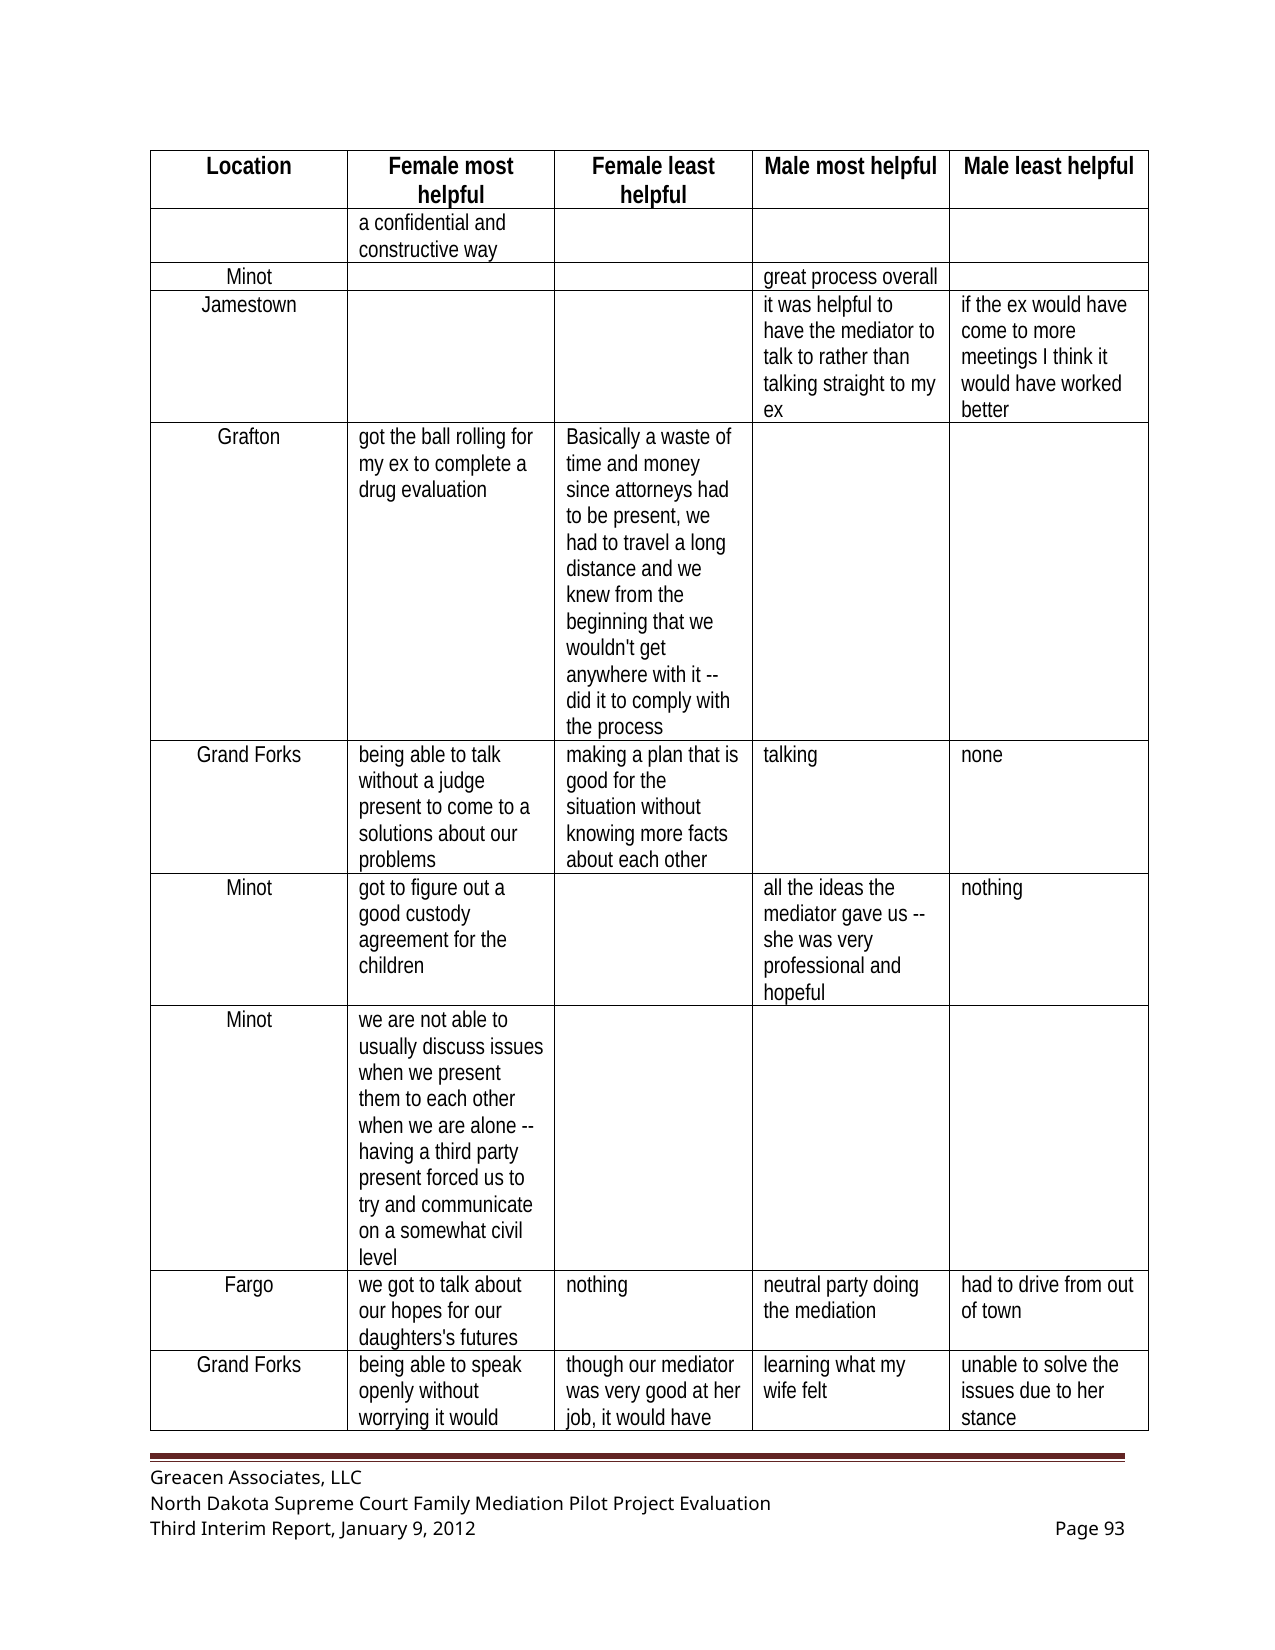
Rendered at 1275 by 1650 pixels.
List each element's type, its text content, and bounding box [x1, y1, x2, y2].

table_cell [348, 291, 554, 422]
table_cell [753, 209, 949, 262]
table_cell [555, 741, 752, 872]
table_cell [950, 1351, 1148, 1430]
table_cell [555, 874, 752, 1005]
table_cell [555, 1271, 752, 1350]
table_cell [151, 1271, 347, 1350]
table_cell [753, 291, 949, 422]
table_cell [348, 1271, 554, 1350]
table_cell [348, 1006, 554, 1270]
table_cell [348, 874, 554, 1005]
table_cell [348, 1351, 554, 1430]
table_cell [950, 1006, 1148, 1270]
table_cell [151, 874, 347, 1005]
table_header Female most helpful [348, 151, 554, 208]
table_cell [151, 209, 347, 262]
table_header Location [151, 151, 347, 208]
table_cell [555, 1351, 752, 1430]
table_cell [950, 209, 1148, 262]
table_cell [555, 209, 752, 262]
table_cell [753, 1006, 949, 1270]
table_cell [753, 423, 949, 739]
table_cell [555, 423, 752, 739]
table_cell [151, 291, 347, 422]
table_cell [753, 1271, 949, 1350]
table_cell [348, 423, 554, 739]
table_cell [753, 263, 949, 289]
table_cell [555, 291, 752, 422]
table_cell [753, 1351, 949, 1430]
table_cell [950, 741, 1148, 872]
table_header Male least helpful [950, 151, 1148, 208]
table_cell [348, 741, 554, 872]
table_header Male most helpful [753, 151, 949, 208]
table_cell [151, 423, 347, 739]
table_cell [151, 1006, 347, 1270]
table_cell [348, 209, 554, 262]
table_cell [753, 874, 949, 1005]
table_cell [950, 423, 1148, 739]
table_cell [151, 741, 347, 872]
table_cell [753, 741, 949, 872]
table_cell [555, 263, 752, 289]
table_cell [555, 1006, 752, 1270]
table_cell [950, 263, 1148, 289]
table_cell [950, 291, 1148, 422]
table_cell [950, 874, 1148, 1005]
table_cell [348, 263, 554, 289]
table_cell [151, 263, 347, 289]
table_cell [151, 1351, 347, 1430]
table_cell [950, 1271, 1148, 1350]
table_header Female least helpful [555, 151, 752, 208]
